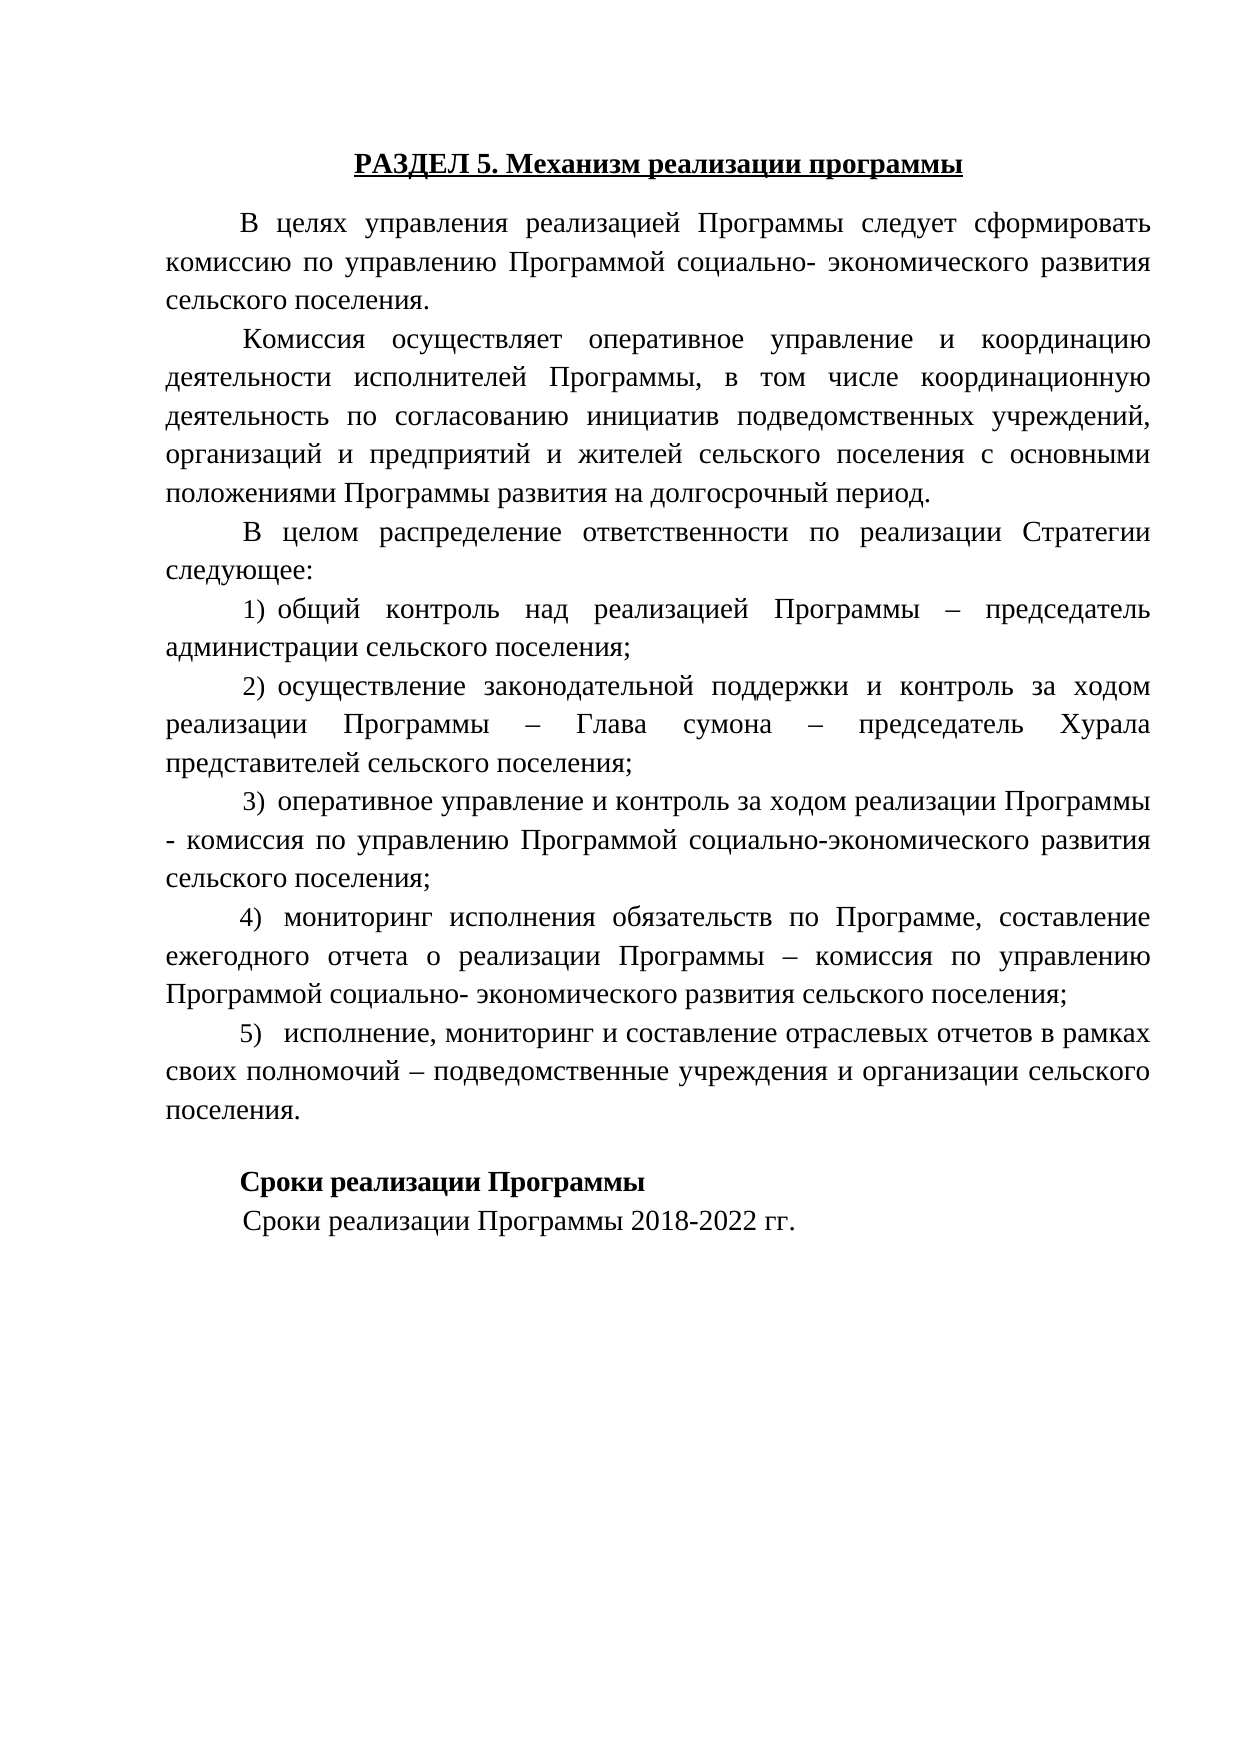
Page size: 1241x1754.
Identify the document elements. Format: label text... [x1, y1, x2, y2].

text В целом распределение ответственности по реализации Стратегии следующее: [165, 514, 1152, 586]
list исполнение, мониторинг и составление отраслевых отчетов в рамках своих полномочий – подведомственные учреждения и организации сельского поселения. [165, 1015, 1152, 1125]
list оперативное управление и контроль за ходом реализации Программы - комиссия по управлению Программой социально-экономического развития сельского поселения; [165, 783, 1152, 894]
text Сроки реализации Программы [165, 1164, 1152, 1197]
text Сроки реализации Программы 2018-2022 гг. [165, 1203, 1152, 1236]
text В целях управления реализацией Программы следует сформировать комиссию по управлению Программой социально- экономического развития сельского поселения. [165, 205, 1152, 316]
list осуществление законодательной поддержки и контроль за ходом реализации Программы – Глава сумона – председатель Хурала представителей сельского поселения; [165, 668, 1152, 778]
text РАЗДЕЛ 5. Механизм реализации программы [165, 147, 1152, 180]
list общий контроль над реализацией Программы – председатель администрации сельского поселения; [165, 591, 1152, 663]
text Комиссия осуществляет оперативное управление и координацию деятельности исполнителей Программы, в том числе координационную деятельность по согласованию инициатив подведомственных учреждений, организаций и предприятий и жителей сельского поселения с основными положениями Программы развития на долгосрочный период. [165, 321, 1152, 509]
list мониторинг исполнения обязательств по Программе, составление ежегодного отчета о реализации Программы – комиссия по управлению Программой социально- экономического развития сельского поселения; [165, 899, 1152, 1010]
